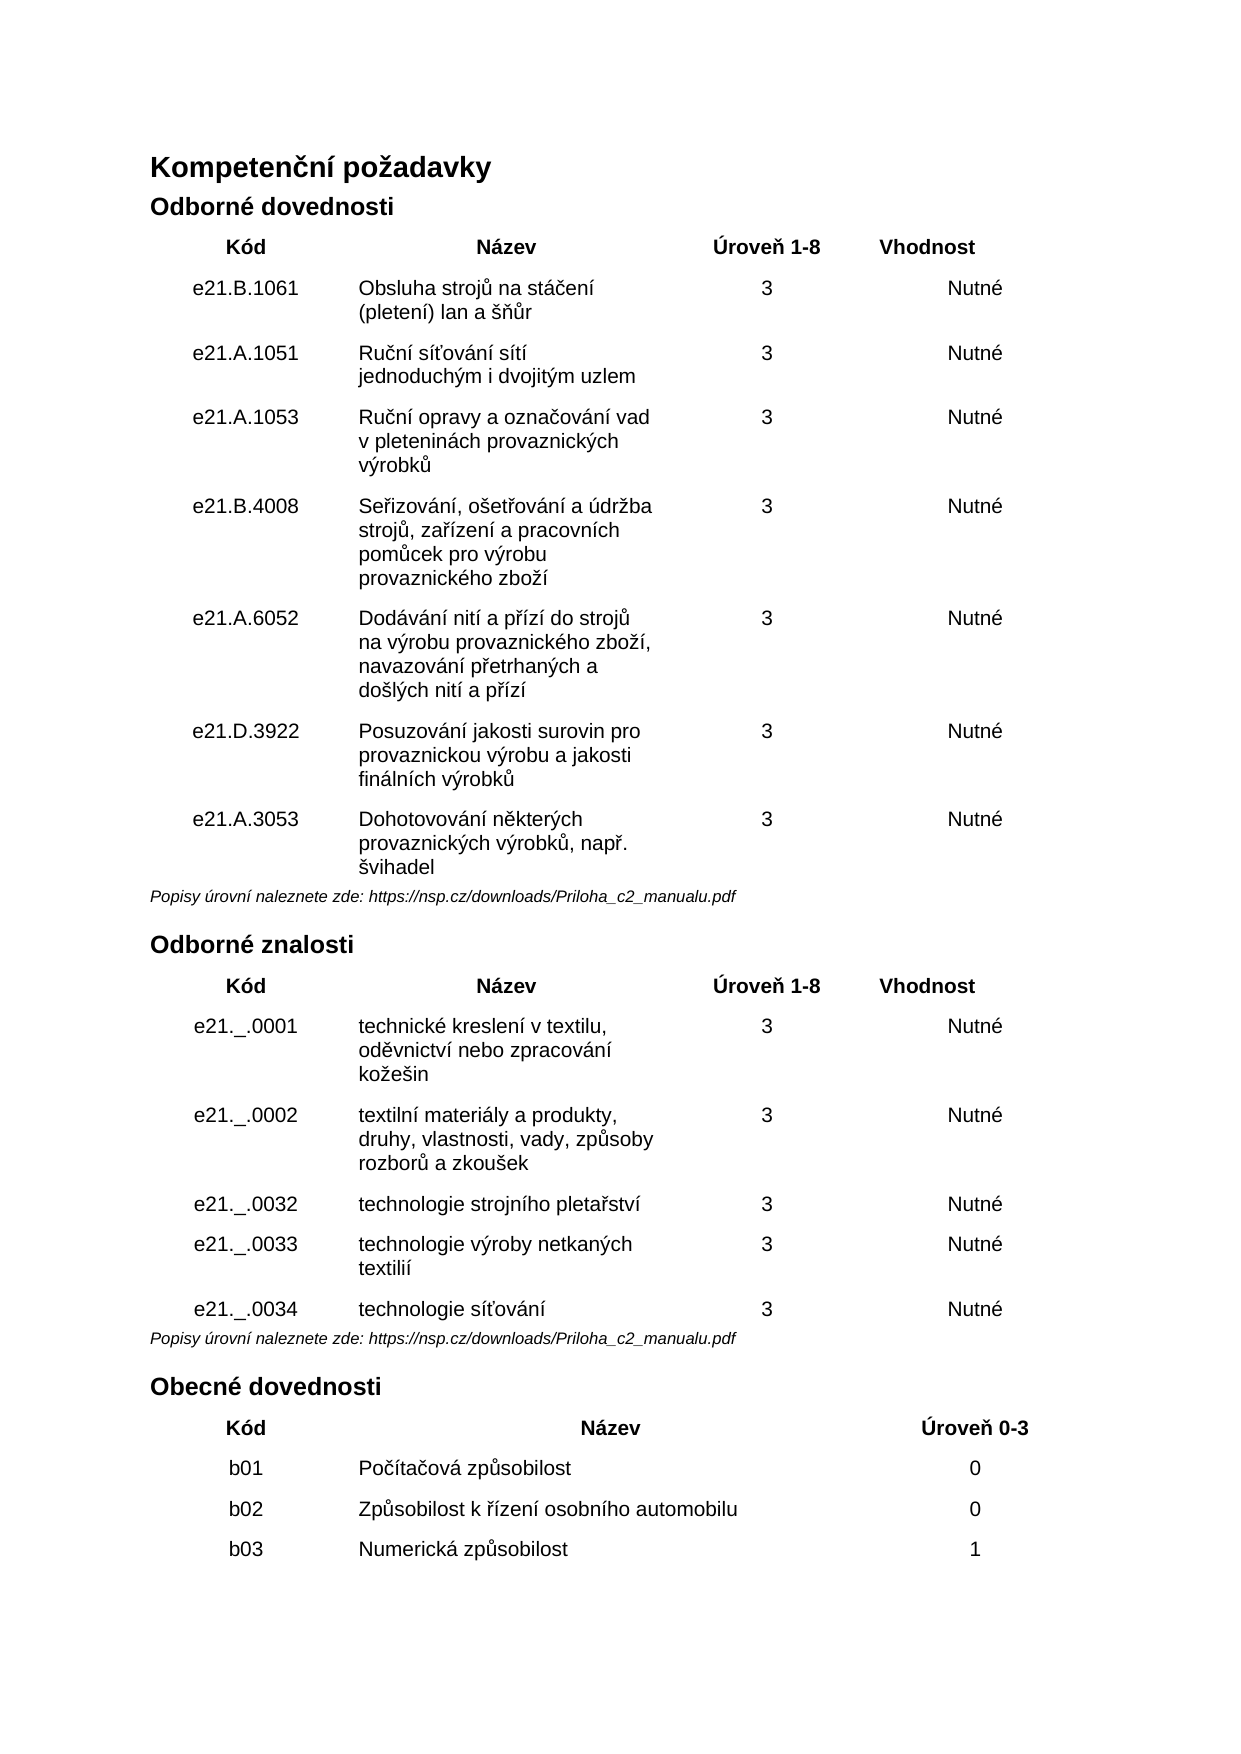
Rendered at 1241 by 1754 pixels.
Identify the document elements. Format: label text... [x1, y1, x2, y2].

table_cell e21._.0002 [142, 1095, 350, 1183]
text Popisy úrovní naleznete zde: https://nsp.cz/downloads/Priloha_c2_manualu.pdf [150, 887, 1090, 906]
table_cell 0 [871, 1448, 1079, 1488]
table_cell Nutné [871, 485, 1079, 598]
table_cell Nutné [871, 397, 1079, 485]
table_cell 3 [663, 397, 871, 485]
table_cell 3 [663, 1224, 871, 1288]
subtitle Obecné dovednosti [150, 1372, 1090, 1401]
table_cell technologie síťování [350, 1288, 662, 1329]
table_cell b01 [142, 1448, 350, 1488]
table_cell Nutné [871, 1183, 1079, 1224]
table_cell 3 [663, 1288, 871, 1329]
table_cell Numerická způsobilost [350, 1529, 871, 1569]
table_cell Nutné [871, 1224, 1079, 1288]
table_cell 3 [663, 710, 871, 799]
table_cell Obsluha strojů na stáčení (pletení) lan a šňůr [350, 268, 662, 332]
table_cell Nutné [871, 799, 1079, 887]
table_cell Dohotovování některých provaznických výrobků, např. švihadel [350, 799, 662, 887]
table_cell e21._.0001 [142, 1006, 350, 1094]
table_header Vhodnost [871, 227, 1079, 267]
table_cell e21._.0032 [142, 1183, 350, 1224]
table_cell 3 [663, 485, 871, 598]
table_cell 1 [871, 1529, 1079, 1569]
table_cell Nutné [871, 1288, 1079, 1329]
table_cell Ruční opravy a označování vad v pleteninách provaznických výrobků [350, 397, 662, 485]
table_header Kód [142, 965, 350, 1006]
table_cell e21.A.1051 [142, 332, 350, 397]
table_header Název [350, 1407, 871, 1448]
table_cell Nutné [871, 268, 1079, 332]
table_cell technické kreslení v textilu, oděvnictví nebo zpracování kožešin [350, 1006, 662, 1094]
table_header Kód [142, 227, 350, 267]
table_cell Posuzování jakosti surovin pro provaznickou výrobu a jakosti finálních výrobků [350, 710, 662, 799]
table_cell 3 [663, 1006, 871, 1094]
table_cell Dodávání nití a přízí do strojů na výrobu provaznického zboží, navazování přetrhaných a došlých nití a přízí [350, 598, 662, 710]
table_cell Nutné [871, 598, 1079, 710]
table_cell 0 [871, 1488, 1079, 1529]
table_cell b02 [142, 1488, 350, 1529]
table_header Úroveň 0-3 [871, 1407, 1079, 1448]
table_header Úroveň 1-8 [663, 965, 871, 1006]
table_cell technologie strojního pletařství [350, 1183, 662, 1224]
table_cell b03 [142, 1529, 350, 1569]
table_cell e21.D.3922 [142, 710, 350, 799]
subtitle Odborné dovednosti [150, 192, 1090, 221]
table_cell Nutné [871, 1095, 1079, 1183]
table_header Vhodnost [871, 965, 1079, 1006]
table_header Název [350, 965, 662, 1006]
text Popisy úrovní naleznete zde: https://nsp.cz/downloads/Priloha_c2_manualu.pdf [150, 1329, 1090, 1348]
table_cell e21._.0034 [142, 1288, 350, 1329]
table_cell 3 [663, 799, 871, 887]
table_cell Způsobilost k řízení osobního automobilu [350, 1488, 871, 1529]
subtitle Odborné znalosti [150, 930, 1090, 959]
table_cell Nutné [871, 332, 1079, 397]
table_header Kód [142, 1407, 350, 1448]
subtitle Kompetenční požadavky [150, 150, 1090, 183]
table_cell e21._.0033 [142, 1224, 350, 1288]
table_cell 3 [663, 1183, 871, 1224]
table_cell Nutné [871, 1006, 1079, 1094]
table_header Název [350, 227, 662, 267]
table_cell e21.B.1061 [142, 268, 350, 332]
table_cell 3 [663, 598, 871, 710]
table_cell Počítačová způsobilost [350, 1448, 871, 1488]
table_cell e21.B.4008 [142, 485, 350, 598]
table_cell Seřizování, ošetřování a údržba strojů, zařízení a pracovních pomůcek pro výrobu provaznického zboží [350, 485, 662, 598]
table_cell Ruční síťování sítí jednoduchým i dvojitým uzlem [350, 332, 662, 397]
table_cell technologie výroby netkaných textilií [350, 1224, 662, 1288]
table_header Úroveň 1-8 [663, 227, 871, 267]
table_cell e21.A.1053 [142, 397, 350, 485]
table_cell 3 [663, 268, 871, 332]
table_cell 3 [663, 1095, 871, 1183]
table_cell e21.A.3053 [142, 799, 350, 887]
table_cell textilní materiály a produkty, druhy, vlastnosti, vady, způsoby rozborů a zkoušek [350, 1095, 662, 1183]
table_cell e21.A.6052 [142, 598, 350, 710]
table_cell 3 [663, 332, 871, 397]
table_cell Nutné [871, 710, 1079, 799]
